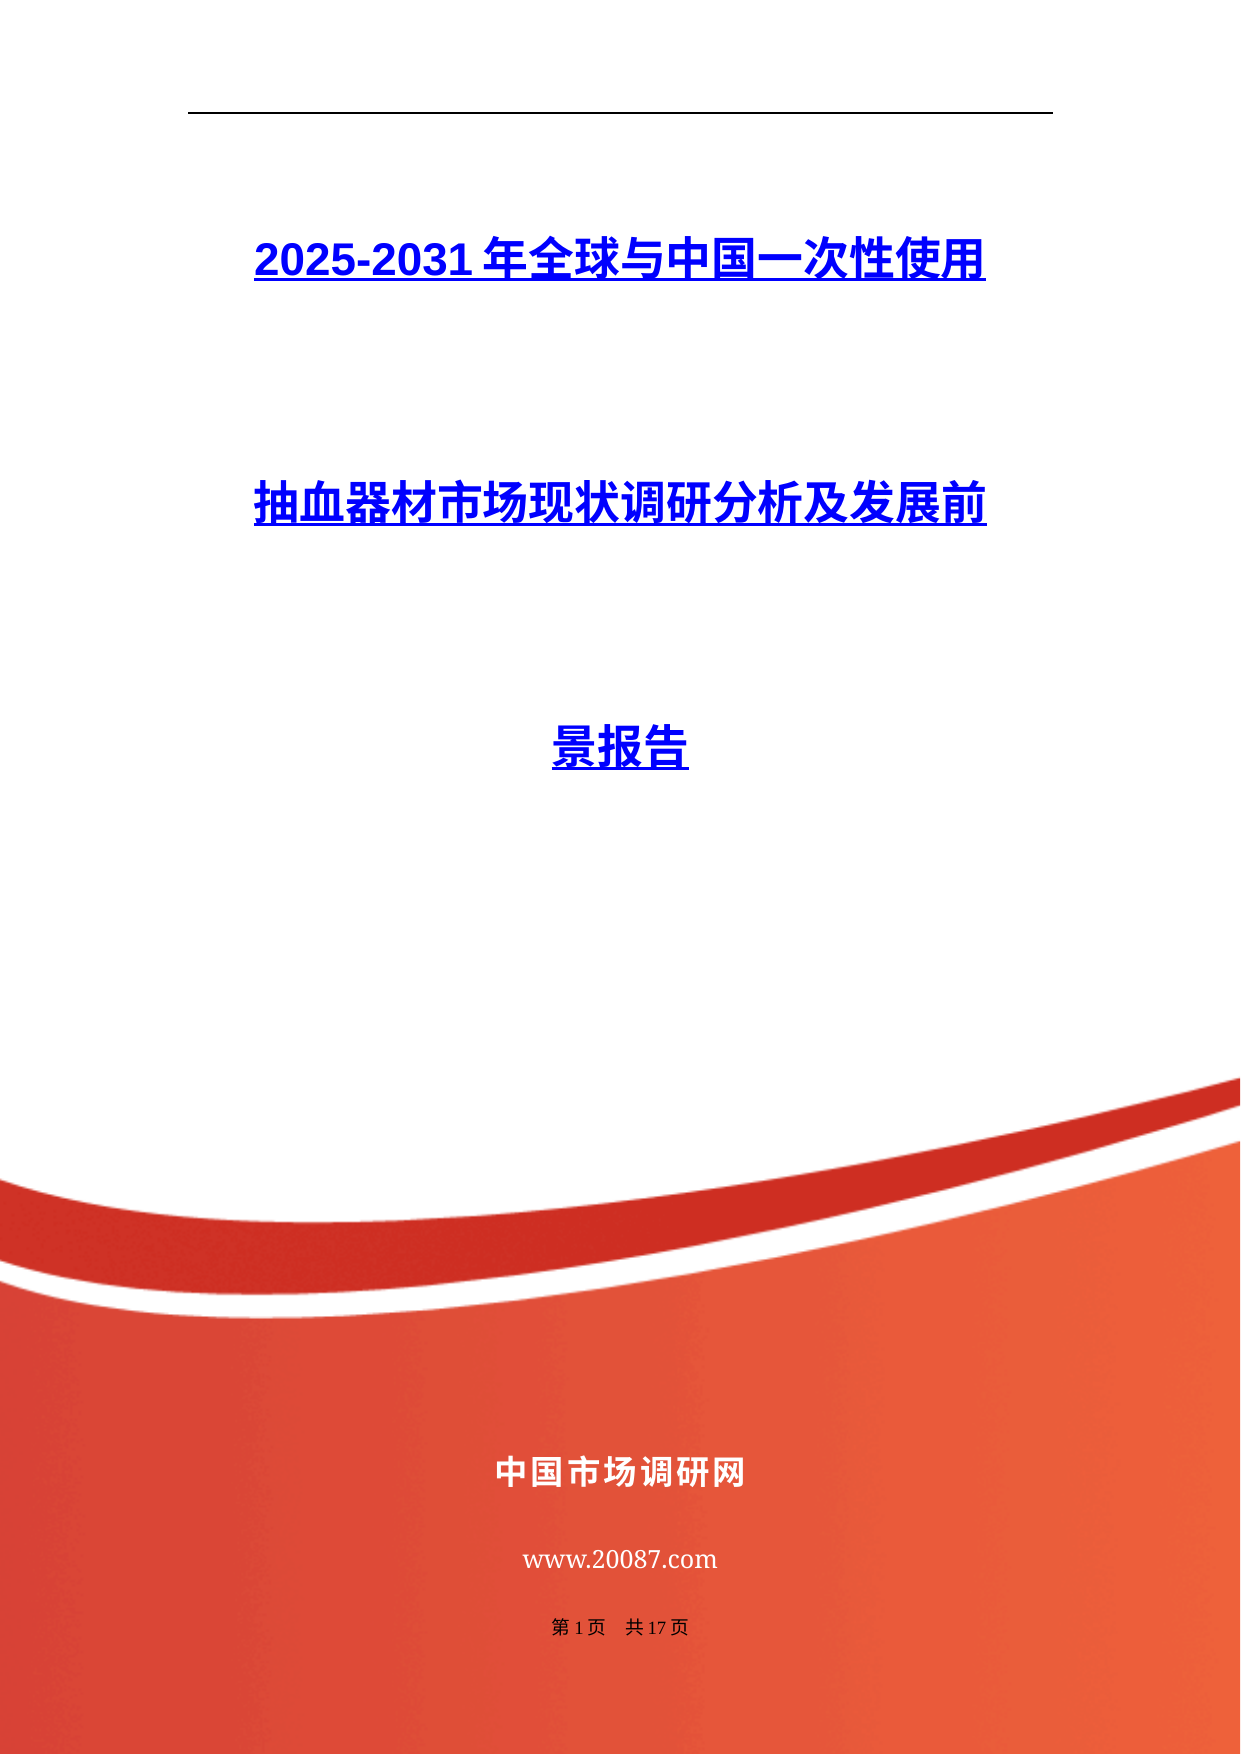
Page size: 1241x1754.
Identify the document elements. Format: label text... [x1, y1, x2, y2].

subtitle 中国市场调研网 [187, 1437, 1053, 1502]
text www.20087.com [187, 1526, 1053, 1591]
picture [0, 1006, 1241, 1754]
table_header 2025-2031年全球与中国一次性使用抽血器材市场现状调研分析及发展前景报告 [188, 207, 1053, 871]
